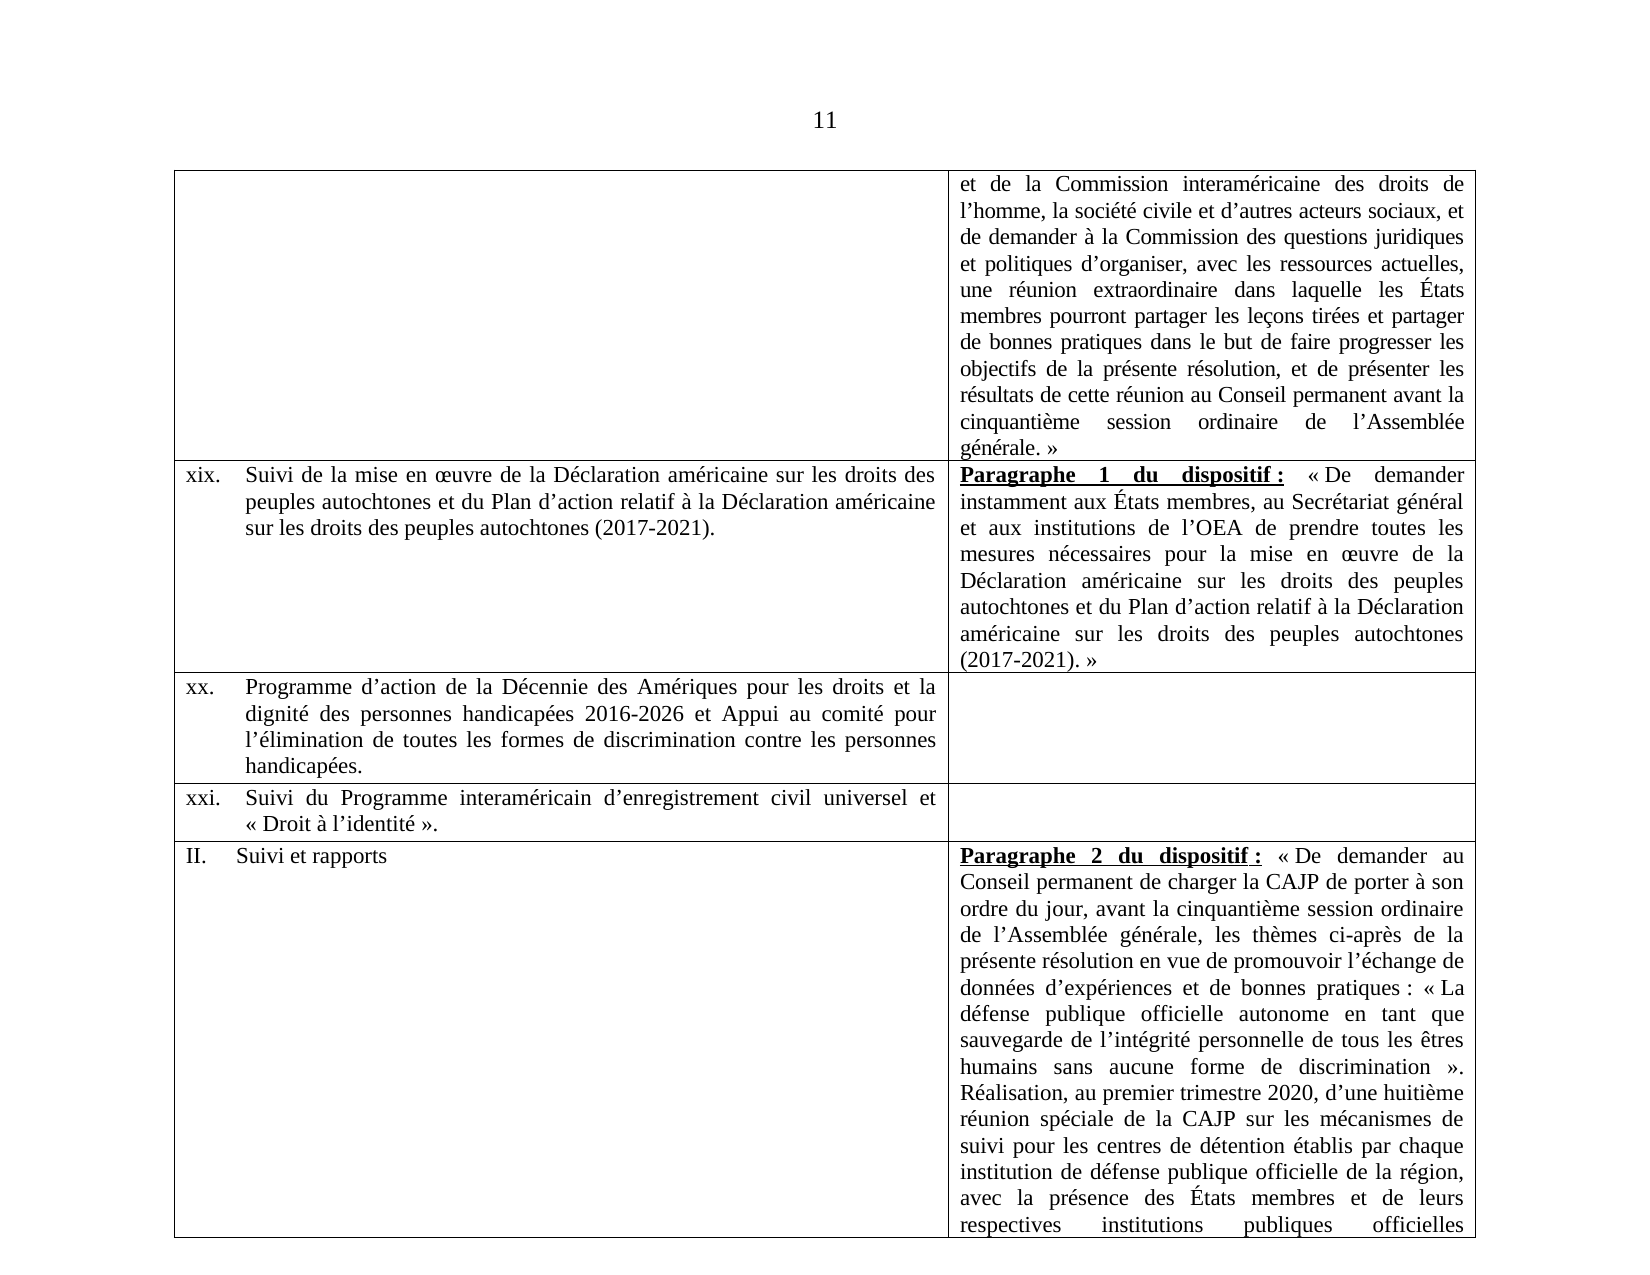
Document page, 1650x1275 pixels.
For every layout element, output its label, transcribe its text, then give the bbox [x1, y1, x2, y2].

table_cell [949, 784, 1475, 841]
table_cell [175, 171, 948, 460]
table_cell Programme d’action de la Décennie des Amériques pour les droits et la dignité des personnes handicapées 2016-2026 et Appui au comité pour l’élimination de toutes les formes de discrimination contre les personnes handicapées. [175, 673, 948, 783]
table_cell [175, 842, 948, 1237]
table_cell Paragraphe 1 du dispositif : « De demander instamment aux États membres, au Secrétariat général et aux institutions de l’OEA de prendre toutes les mesures nécessaires pour la mise en œuvre de la Déclaration américaine sur les droits des peuples autochtones et du Plan d’action relatif à la Déclaration américaine sur les droits des peuples autochtones (2017-2021). » [949, 461, 1475, 672]
table_cell Suivi du Programme interaméricain d’enregistrement civil universel et « Droit à l’identité ». [175, 784, 948, 841]
table_cell [949, 673, 1475, 783]
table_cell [949, 842, 1475, 1237]
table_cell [949, 171, 1475, 460]
table_cell Suivi de la mise en œuvre de la Déclaration américaine sur les droits des peuples autochtones et du Plan d’action relatif à la Déclaration américaine sur les droits des peuples autochtones (2017-2021). [175, 461, 948, 672]
